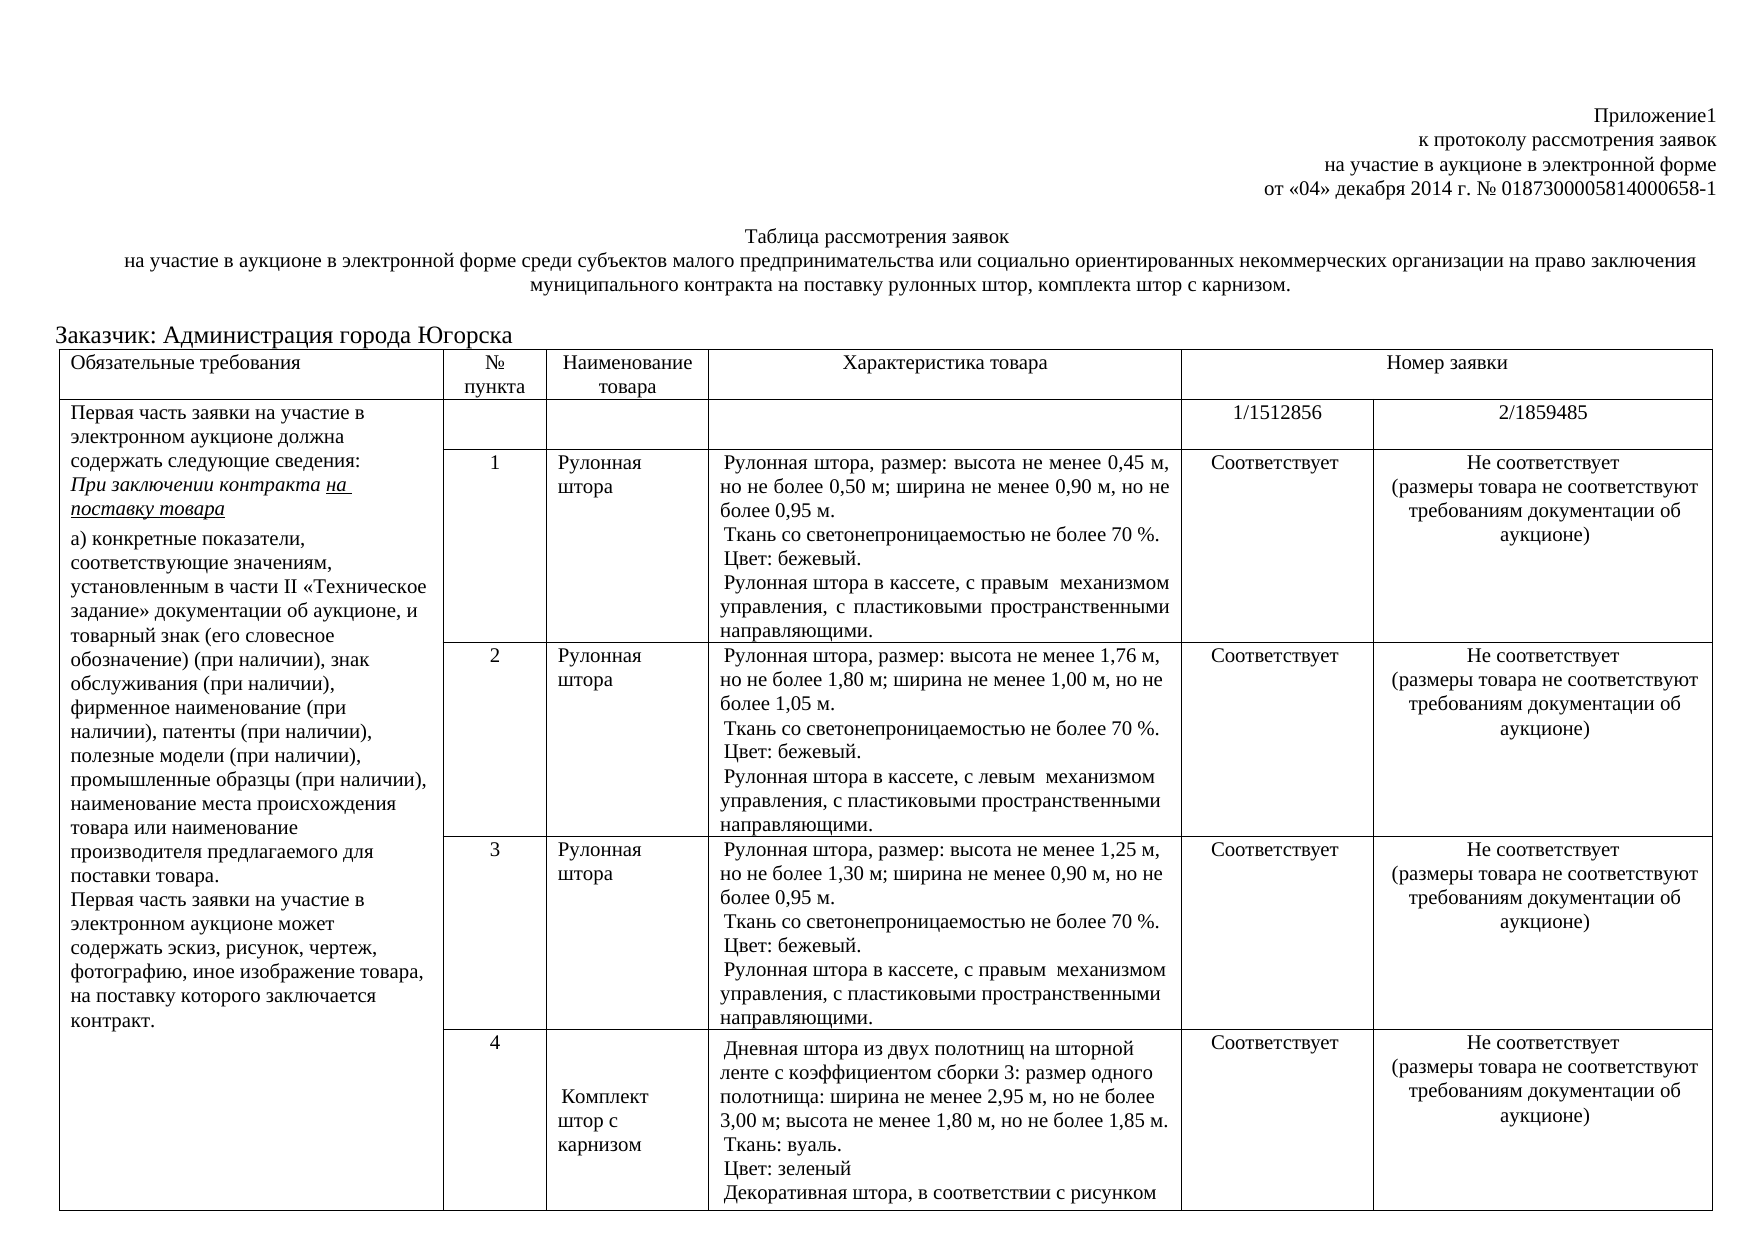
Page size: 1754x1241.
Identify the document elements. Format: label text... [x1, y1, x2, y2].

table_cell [547, 1030, 708, 1209]
table_cell [709, 400, 1181, 449]
table_cell Не соответствует (размеры товара не соответствуют требованиям документации об аукционе) [1374, 450, 1712, 642]
table_header Наименование товара [547, 350, 708, 399]
table_cell 4 [444, 1030, 546, 1209]
table_cell Соответствует [1182, 450, 1373, 642]
table_cell Рулонная штора, размер: высота не менее 1,25 м, но не более 1,30 м; ширина не менее 0,90 м, но не более 0,95 м. Ткань со светонепроницаемостью не более 70 %. Цвет: бежевый. Рулонная штора в кассете, с правым механизмом управления, с пластиковыми пространственными направляющими. [709, 837, 1181, 1029]
table_header Номер заявки [1182, 350, 1712, 399]
table_cell Рулонная штора, размер: высота не менее 0,45 м, но не более 0,50 м; ширина не менее 0,90 м, но не более 0,95 м. Ткань со светонепроницаемостью не более 70 %. Цвет: бежевый. Рулонная штора в кассете, с правым механизмом управления, с пластиковыми пространственными направляющими. [709, 450, 1181, 642]
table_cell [1374, 1030, 1712, 1209]
text на участие в аукционе в электронной форме среди субъектов малого предпринимательства или социально ориентированных некоммерческих организации на право заключения муниципального контракта на поставку рулонных штор, комплекта штор с карнизом. [111, 248, 1710, 296]
table_header Обязательные требования [60, 350, 443, 399]
table_cell Соответствует [1182, 837, 1373, 1029]
table_header № пункта [444, 350, 546, 399]
table_cell Не соответствует (размеры товара не соответствуют требованиям документации об аукционе) [1374, 837, 1712, 1029]
text Заказчик: Администрация города Югорска [44, 320, 1710, 349]
table_cell 1/1512856 [1182, 400, 1373, 449]
text к протоколу рассмотрения заявок [44, 127, 1717, 151]
table_cell Рулонная штора [547, 643, 708, 836]
table_cell Не соответствует (размеры товара не соответствуют требованиям документации об аукционе) [1374, 643, 1712, 836]
table_cell Первая часть заявки на участие в электронном аукционе должна содержать следующие сведения: При заключении контракта на поставку товара а) конкретные показатели, соответствующие значениям, установленным в части II «Техническое задание» документации об аукционе, и товарный знак (его словесное обозначение) (при наличии), знак обслуживания (при наличии), фирменное наименование (при наличии), патенты (при наличии), полезные модели (при наличии), промышленные образцы (при наличии), наименование места происхождения товара или наименование производителя предлагаемого для поставки товара. Первая часть заявки на участие в электронном аукционе может содержать эскиз, рисунок, чертеж, фотографию, иное изображение товара, на поставку которого заключается контракт. [60, 400, 443, 1209]
table_cell 2/1859485 [1374, 400, 1712, 449]
table_cell [444, 400, 546, 449]
table_cell Рулонная штора [547, 450, 708, 642]
table_cell Соответствует [1182, 643, 1373, 836]
text от «04» декабря 2014 г. № 0187300005814000658-1 [44, 176, 1717, 199]
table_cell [709, 1030, 1181, 1209]
table_cell Соответствует [1182, 1030, 1373, 1209]
table_cell 2 [444, 643, 546, 836]
table_cell [547, 400, 708, 449]
text Таблица рассмотрения заявок [44, 224, 1710, 248]
table_header Характеристика товара [709, 350, 1181, 399]
table_cell Рулонная штора [547, 837, 708, 1029]
text Приложение1 [44, 103, 1717, 127]
table_cell 1 [444, 450, 546, 642]
table_cell 3 [444, 837, 546, 1029]
text на участие в аукционе в электронной форме [44, 151, 1717, 176]
table_cell Рулонная штора, размер: высота не менее 1,76 м, но не более 1,80 м; ширина не менее 1,00 м, но не более 1,05 м. Ткань со светонепроницаемостью не более 70 %. Цвет: бежевый. Рулонная штора в кассете, с левым механизмом управления, с пластиковыми пространственными направляющими. [709, 643, 1181, 836]
